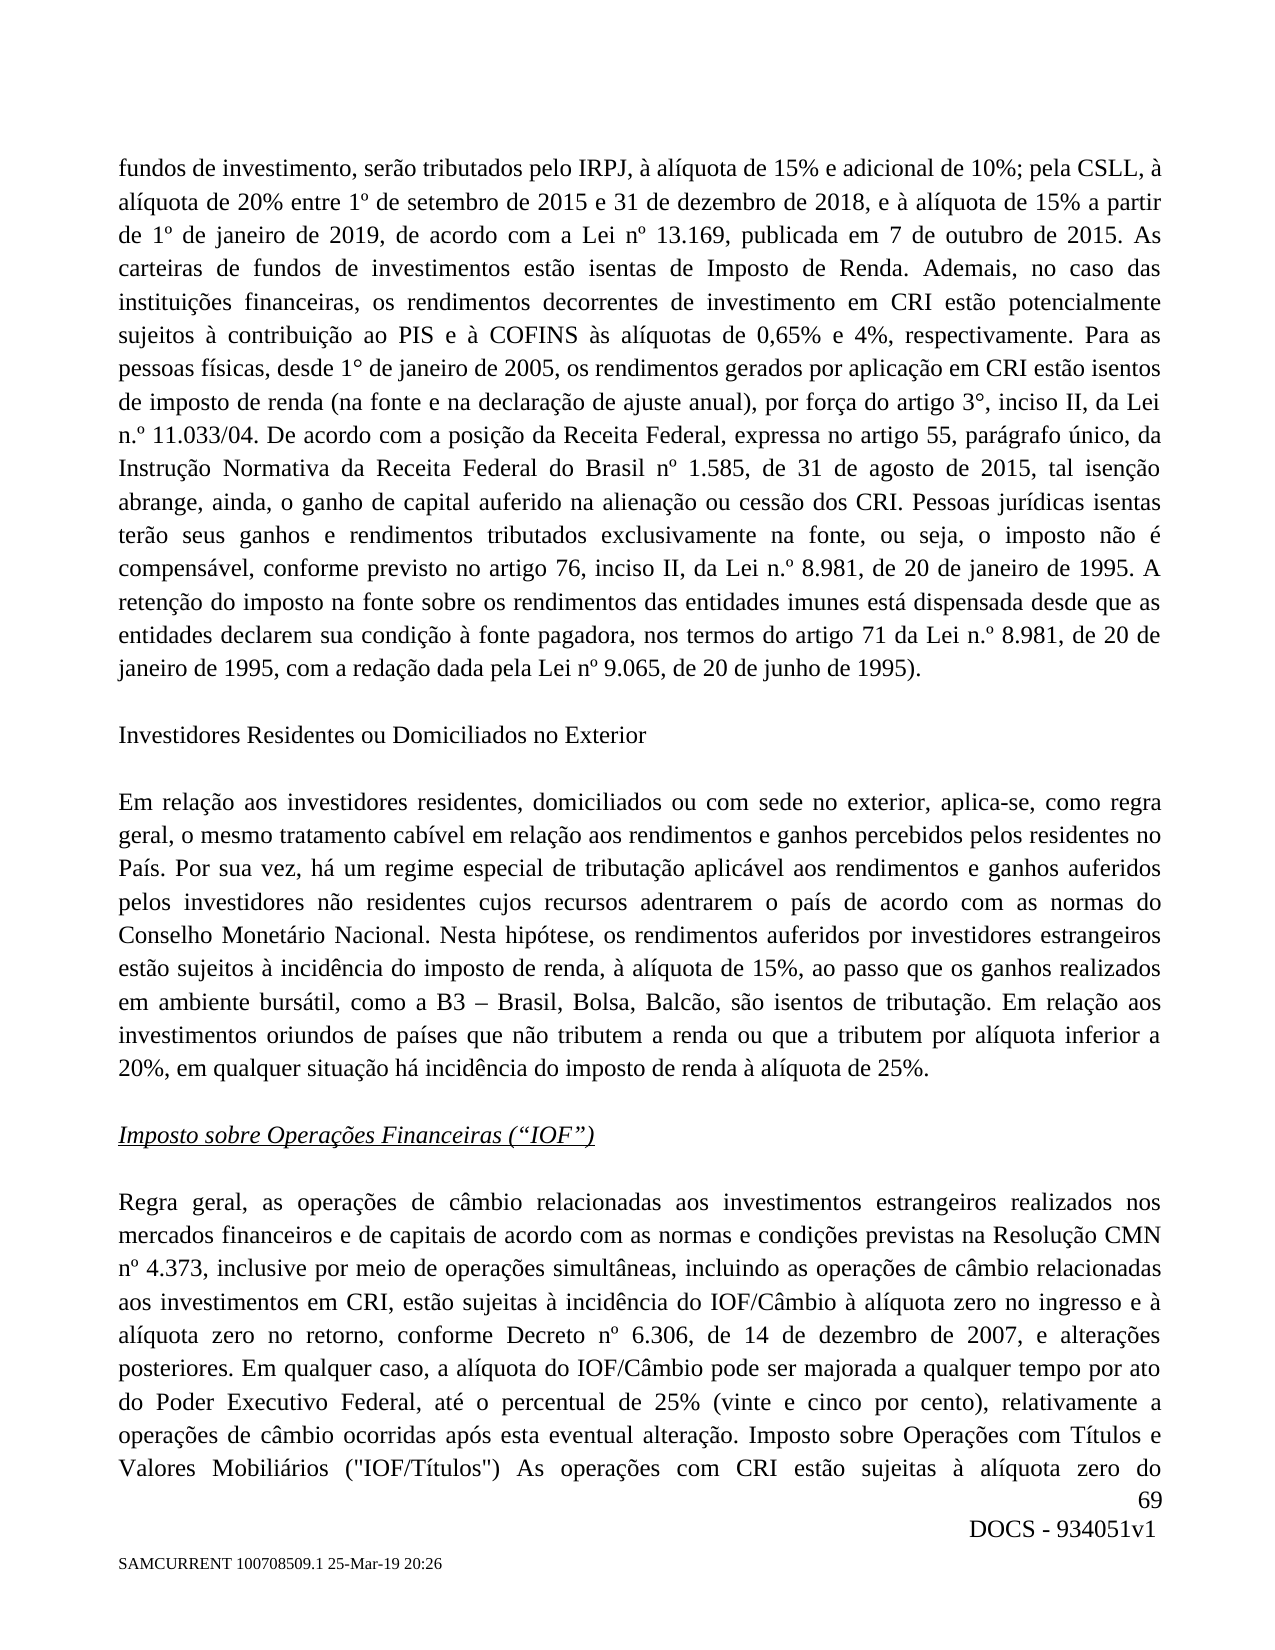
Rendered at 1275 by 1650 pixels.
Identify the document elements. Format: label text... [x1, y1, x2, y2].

text Em relação aos investidores residentes, domiciliados ou com sede no exterior, aplica-se, como regra geral, o mesmo tratamento cabível em relação aos rendimentos e ganhos percebidos pelos residentes no País. Por sua vez, há um regime especial de tributação aplicável aos rendimentos e ganhos auferidos pelos investidores não residentes cujos recursos adentrarem o país de acordo com as normas do Conselho Monetário Nacional. Nesta hipótese, os rendimentos auferidos por investidores estrangeiros estão sujeitos à incidência do imposto de renda, à alíquota de 15%, ao passo que os ganhos realizados em ambiente bursátil, como a B3 – Brasil, Bolsa, Balcão, são isentos de tributação. Em relação aos investimentos oriundos de países que não tributem a renda ou que a tributem por alíquota inferior a 20%, em qualquer situação há incidência do imposto de renda à alíquota de 25%. [118, 783, 1162, 1083]
text Investidores Residentes ou Domiciliados no Exterior [118, 717, 1162, 750]
text Imposto sobre Operações Financeiras (“IOF”) [118, 1117, 1162, 1150]
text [118, 150, 1162, 683]
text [118, 1183, 1162, 1483]
